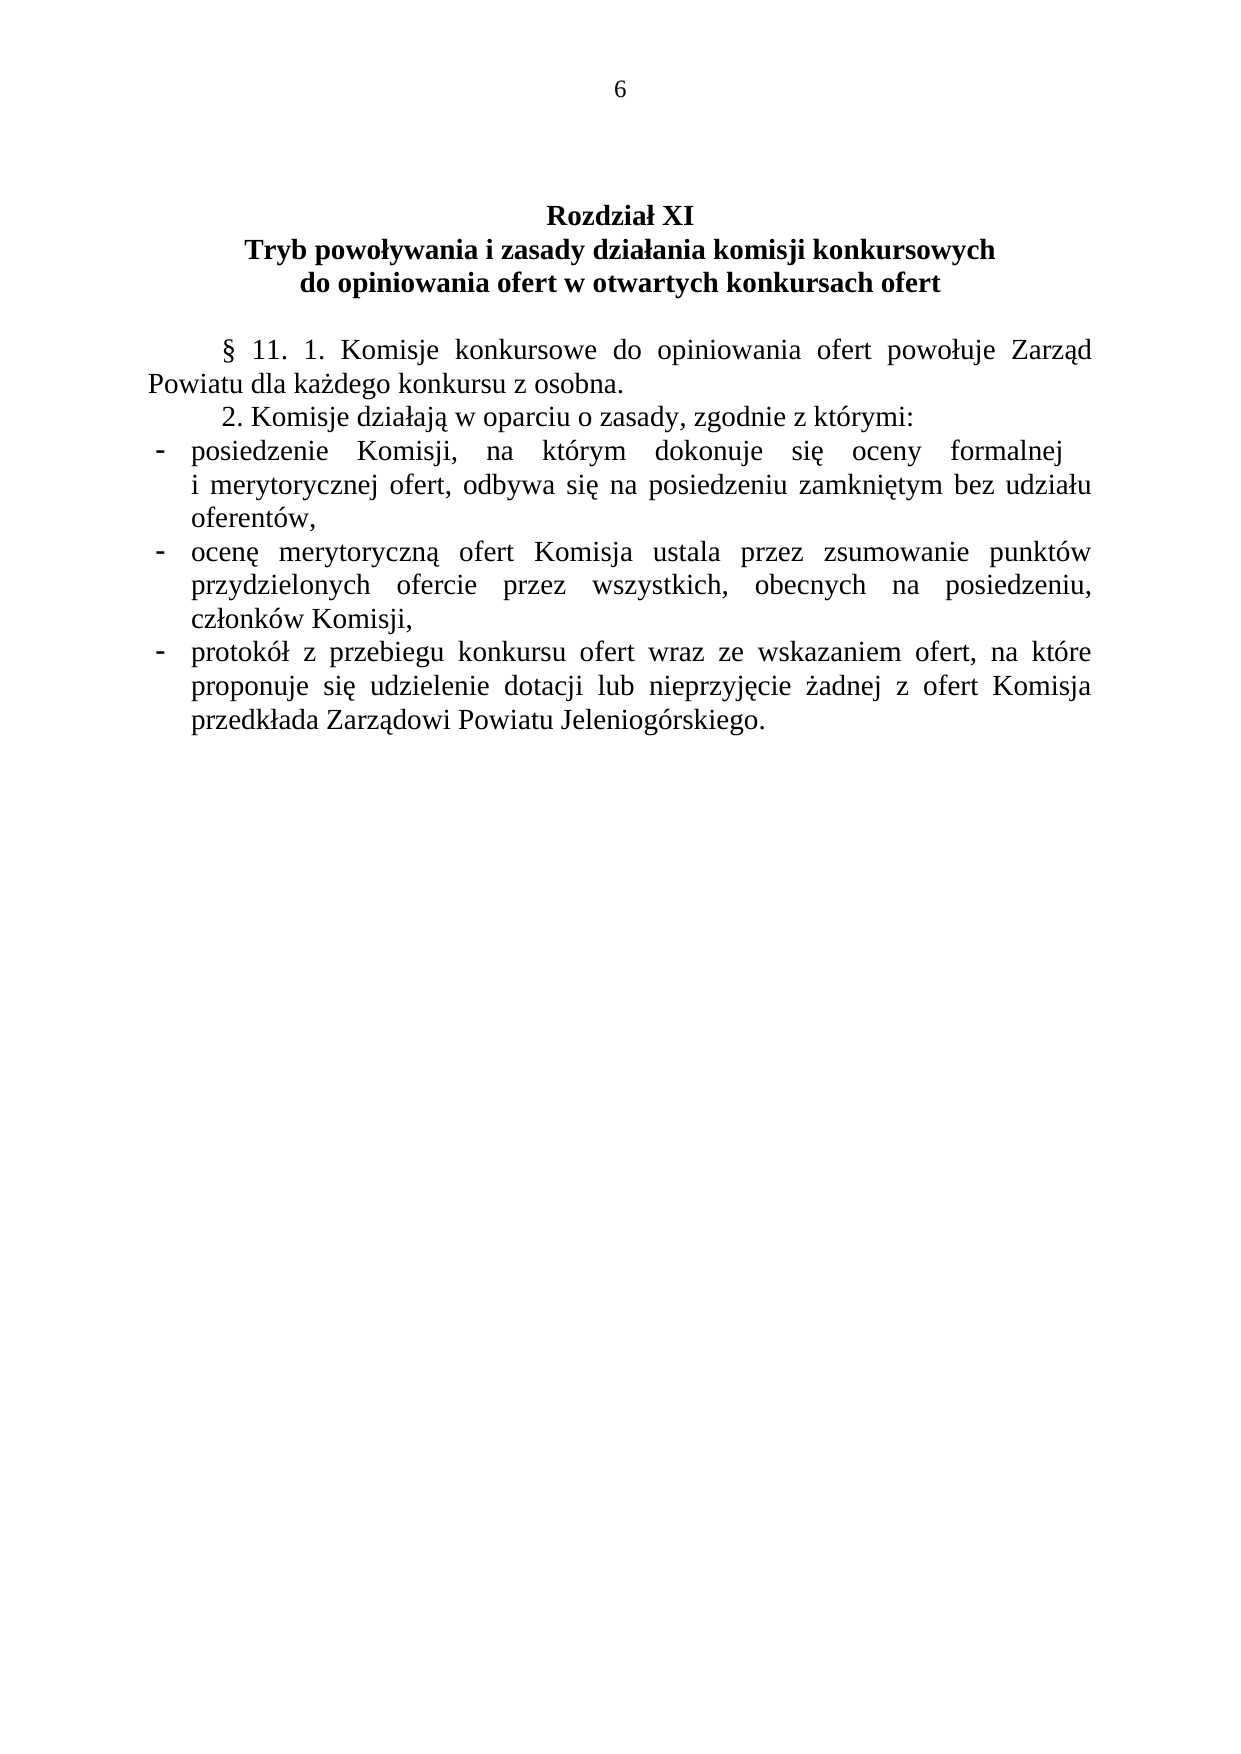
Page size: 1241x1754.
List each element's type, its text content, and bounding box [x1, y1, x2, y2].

text Tryb powoływania i zasady działania komisji konkursowych [148, 232, 1093, 265]
list protokół z przebiegu konkursu ofert wraz ze wskazaniem ofert, na które proponuje się udzielenie dotacji lub nieprzyjęcie żadnej z ofert Komisja przedkłada Zarządowi Powiatu Jeleniogórskiego. [155, 634, 1093, 735]
text 2. Komisje działają w oparciu o zasady, zgodnie z którymi: [148, 399, 1093, 433]
list posiedzenie Komisji, na którym dokonuje się oceny formalnej i merytorycznej ofert, odbywa się na posiedzeniu zamkniętym bez udziału oferentów, [155, 433, 1093, 534]
text § 11. 1. Komisje konkursowe do opiniowania ofert powołuje Zarząd Powiatu dla każdego konkursu z osobna. [148, 332, 1093, 399]
text Rozdział XI [148, 198, 1093, 232]
list ocenę merytoryczną ofert Komisja ustala przez zsumowanie punktów przydzielonych ofercie przez wszystkich, obecnych na posiedzeniu, członków Komisji, [155, 534, 1093, 634]
text do opiniowania ofert w otwartych konkursach ofert [148, 265, 1093, 299]
